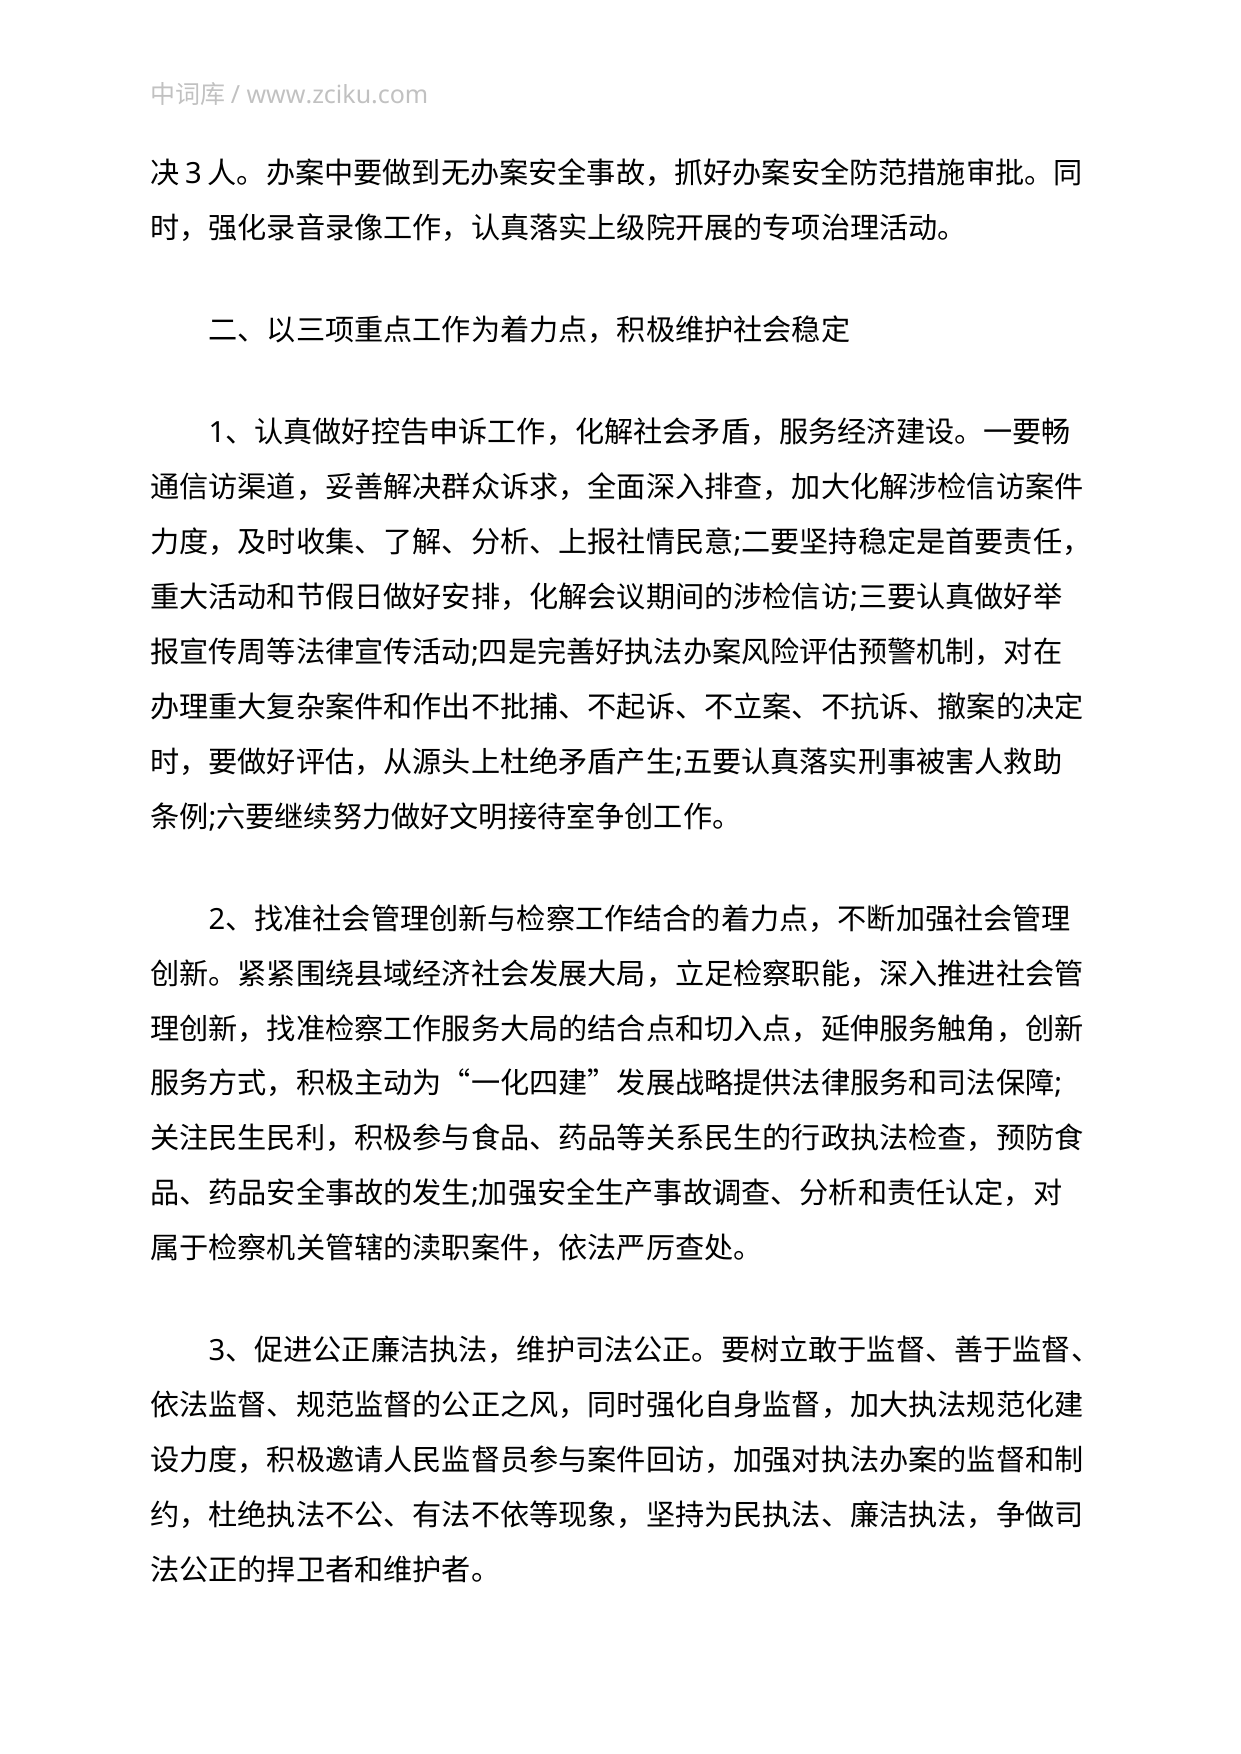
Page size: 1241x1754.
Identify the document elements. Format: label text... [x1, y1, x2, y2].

text 2、找准社会管理创新与检察工作结合的着力点，不断加强社会管理创新。紧紧围绕县域经济社会发展大局，立足检察职能，深入推进社会管理创新，找准检察工作服务大局的结合点和切入点，延伸服务触角，创新服务方式，积极主动为“一化四建”发展战略提供法律服务和司法保障;关注民生民利，积极参与食品、药品等关系民生的行政执法检查，预防食品、药品安全事故的发生;加强安全生产事故调查、分析和责任认定，对属于检察机关管辖的渎职案件，依法严厉查处。 [150, 895, 1090, 1267]
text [150, 150, 1090, 247]
text 二、以三项重点工作为着力点，积极维护社会稳定 [150, 307, 1090, 349]
text 1、认真做好控告申诉工作，化解社会矛盾，服务经济建设。一要畅通信访渠道，妥善解决群众诉求，全面深入排查，加大化解涉检信访案件力度，及时收集、了解、分析、上报社情民意;二要坚持稳定是首要责任，重大活动和节假日做好安排，化解会议期间的涉检信访;三要认真做好举报宣传周等法律宣传活动;四是完善好执法办案风险评估预警机制，对在办理重大复杂案件和作出不批捕、不起诉、不立案、不抗诉、撤案的决定时，要做好评估，从源头上杜绝矛盾产生;五要认真落实刑事被害人救助条例;六要继续努力做好文明接待室争创工作。 [150, 408, 1090, 836]
text 3、促进公正廉洁执法，维护司法公正。要树立敢于监督、善于监督、依法监督、规范监督的公正之风，同时强化自身监督，加大执法规范化建设力度，积极邀请人民监督员参与案件回访，加强对执法办案的监督和制约，杜绝执法不公、有法不依等现象，坚持为民执法、廉洁执法，争做司法公正的捍卫者和维护者。 [150, 1327, 1090, 1589]
